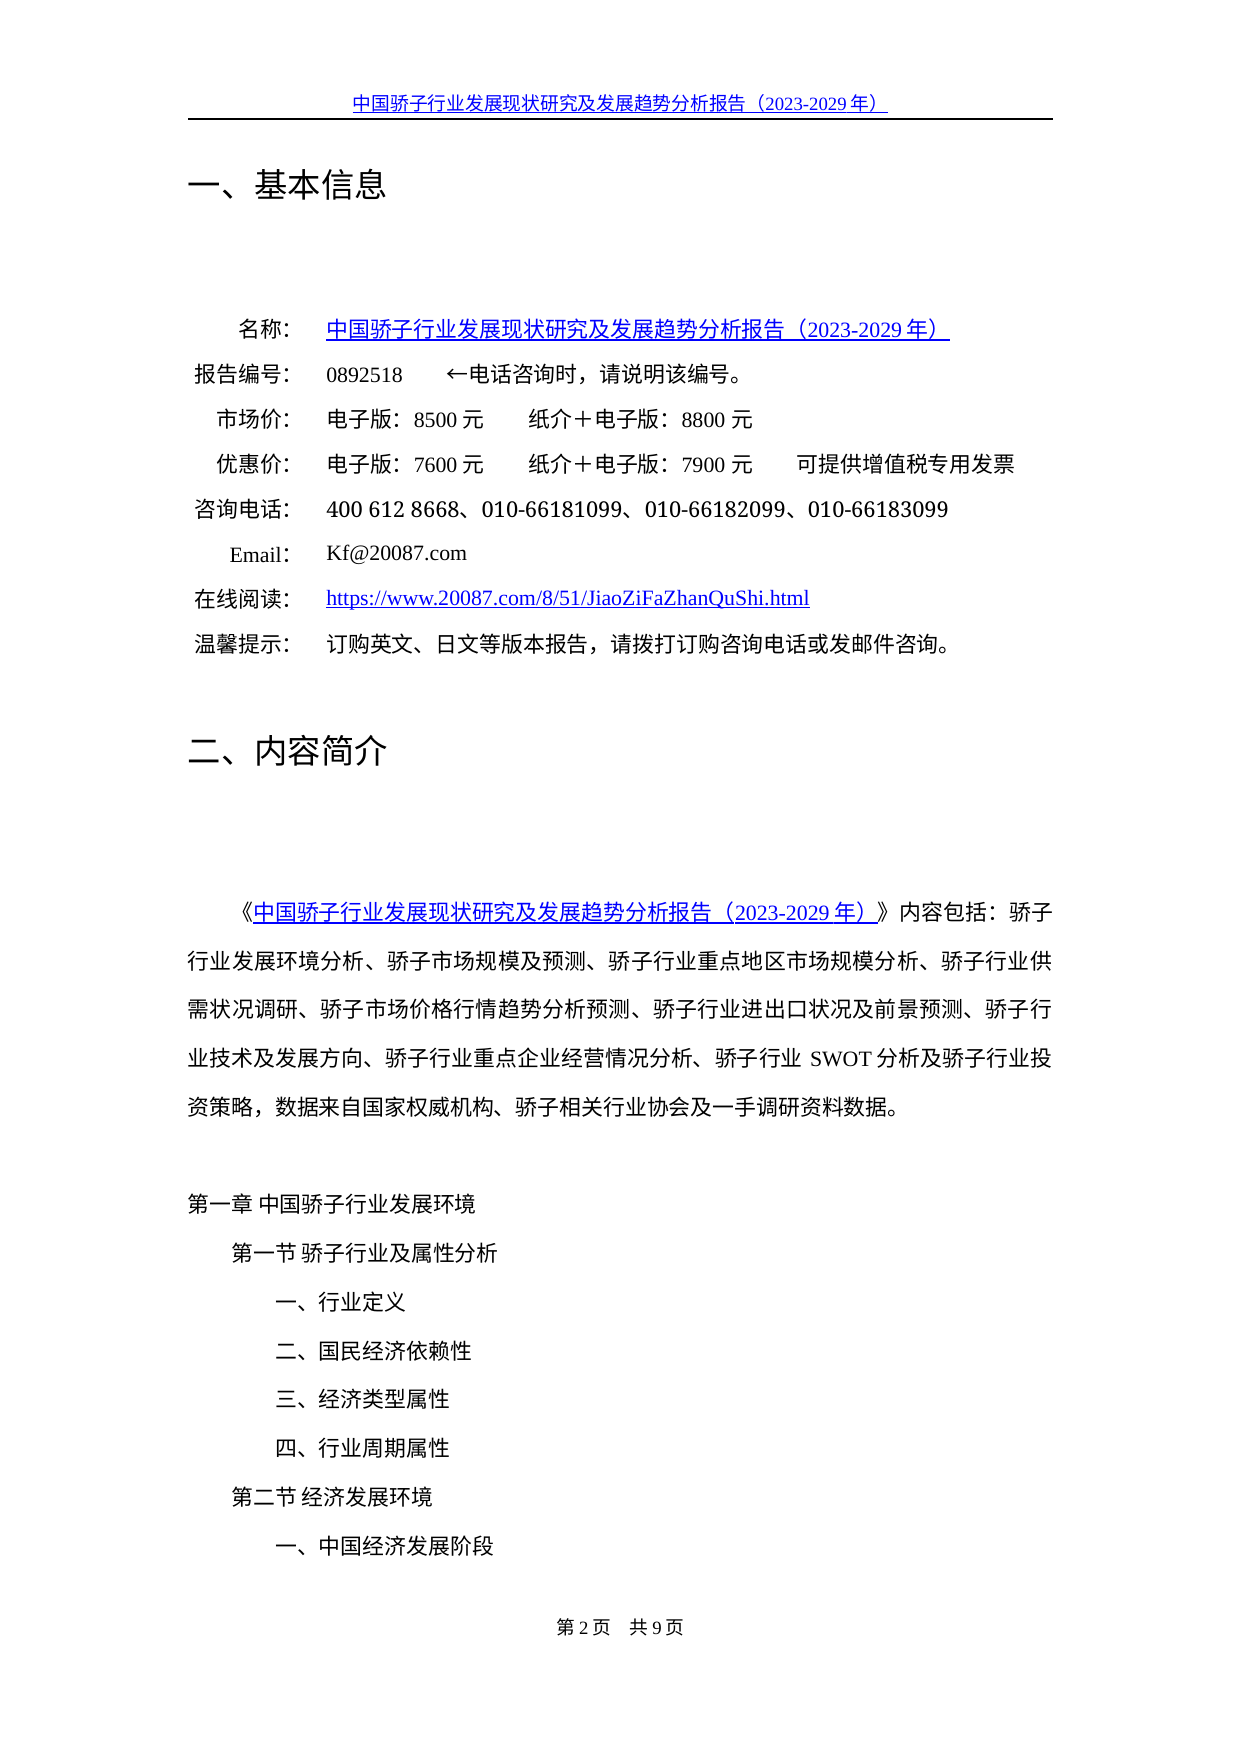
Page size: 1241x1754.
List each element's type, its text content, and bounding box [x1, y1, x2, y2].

table_cell 咨询电话： [167, 492, 315, 537]
table_cell 优惠价： [167, 447, 315, 492]
table_cell Kf@20087.com [315, 537, 1073, 582]
table_cell 订购英文、日文等版本报告，请拨打订购咨询电话或发邮件咨询。 [315, 627, 1073, 672]
table_cell 电子版：8500 元 纸介＋电子版：8800 元 [315, 402, 1073, 447]
table_cell 报告编号： [167, 357, 315, 402]
table_cell 电子版：7600 元 纸介＋电子版：7900 元 可提供增值税专用发票 [315, 447, 1073, 492]
title 二、内容简介 [187, 717, 1053, 782]
table_cell Email： [167, 537, 315, 582]
table_cell 温馨提示： [167, 627, 315, 672]
title 一、基本信息 [187, 150, 1053, 215]
table_header 中国骄子行业发展现状研究及发展趋势分析报告（2023-2029年） [315, 312, 1073, 357]
table_cell [315, 582, 1073, 627]
table_header 名称： [167, 312, 315, 357]
table_cell 在线阅读： [167, 582, 315, 627]
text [187, 894, 1053, 1561]
table_cell 市场价： [167, 402, 315, 447]
table_cell 0892518 ←电话咨询时，请说明该编号。 [315, 357, 1073, 402]
table_cell 400 612 8668、010-66181099、010-66182099、010-66183099 [315, 492, 1073, 537]
